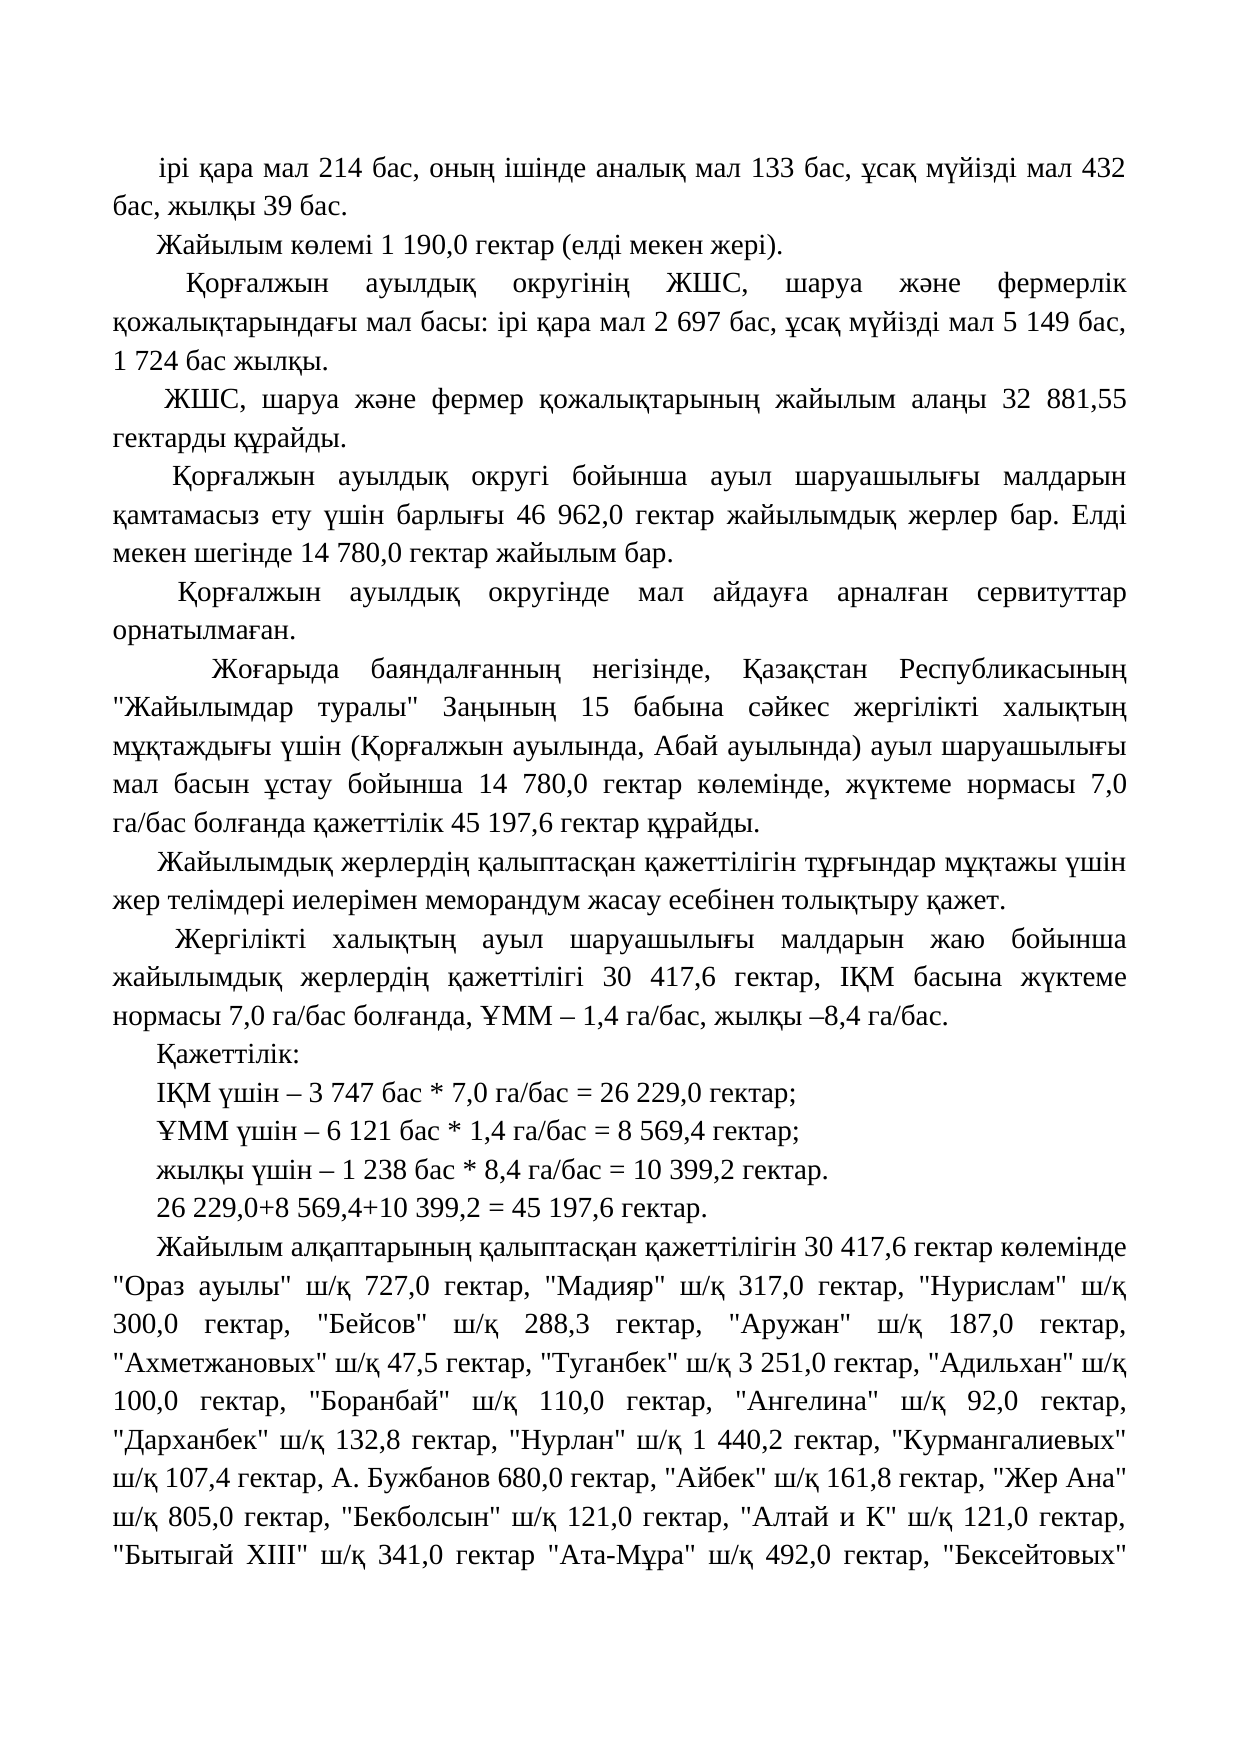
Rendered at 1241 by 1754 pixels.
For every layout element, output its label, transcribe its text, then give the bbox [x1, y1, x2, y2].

text 26 229,0+8 569,4+10 399,2 = 45 197,6 гектар. [112, 1191, 1128, 1224]
text ҰММ үшін – 6 121 бас * 1,4 га/бас = 8 569,4 гектар; [112, 1113, 1128, 1147]
text Жергілікті халықтың ауыл шаруашылығы малдарын жаю бойынша жайылымдық жерлердің қажеттілігі 30 417,6 гектар, ІҚМ басына жүктеме нормасы 7,0 га/бас болғанда, ҰММ – 1,4 га/бас, жылқы –8,4 га/бас. [112, 921, 1128, 1031]
text Қажеттілік: [112, 1036, 1128, 1070]
text Жоғарыда баяндалғанның негізінде, Қазақстан Республикасының "Жайылымдар туралы" Заңының 15 бабына сәйкес жергілікті халықтың мұқтаждығы үшін (Қорғалжын ауылында, Абай ауылында) ауыл шаруашылығы мал басын ұстау бойынша 14 780,0 гектар көлемінде, жүктеме нормасы 7,0 га/бас болғанда қажеттілік 45 197,6 гектар құрайды. [112, 651, 1128, 839]
text Қорғалжын ауылдық округінің ЖШС, шаруа және фермерлік қожалықтарындағы мал басы: ірі қара мал 2 697 бас, ұсақ мүйізді мал 5 149 бас, 1 724 бас жылқы. [112, 266, 1128, 376]
text ірі қара мал 214 бас, оның ішінде аналық мал 133 бас, ұсақ мүйізді мал 432 бас, жылқы 39 бас. [112, 150, 1128, 222]
text ЖШС, шаруа және фермер қожалықтарының жайылым алаңы 32 881,55 гектарды құрайды. [112, 381, 1128, 453]
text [112, 1229, 1128, 1571]
text Қорғалжын ауылдық округі бойынша ауыл шаруашылығы малдарын қамтамасыз ету үшін барлығы 46 962,0 гектар жайылымдық жерлер бар. Елді мекен шегінде 14 780,0 гектар жайылым бар. [112, 458, 1128, 569]
text Жайылымдық жерлердің қалыптасқан қажеттілігін тұрғындар мұқтажы үшін жер телімдері иелерімен меморандум жасау есебінен толықтыру қажет. [112, 844, 1128, 916]
text Қорғалжын ауылдық округінде мал айдауға арналған сервитуттар орнатылмаған. [112, 574, 1128, 646]
text ІҚМ үшін – 3 747 бас * 7,0 га/бас = 26 229,0 гектар; [112, 1075, 1128, 1108]
text жылқы үшін – 1 238 бас * 8,4 га/бас = 10 399,2 гектар. [112, 1152, 1128, 1186]
text Жайылым көлемі 1 190,0 гектар (елді мекен жері). [112, 227, 1128, 261]
